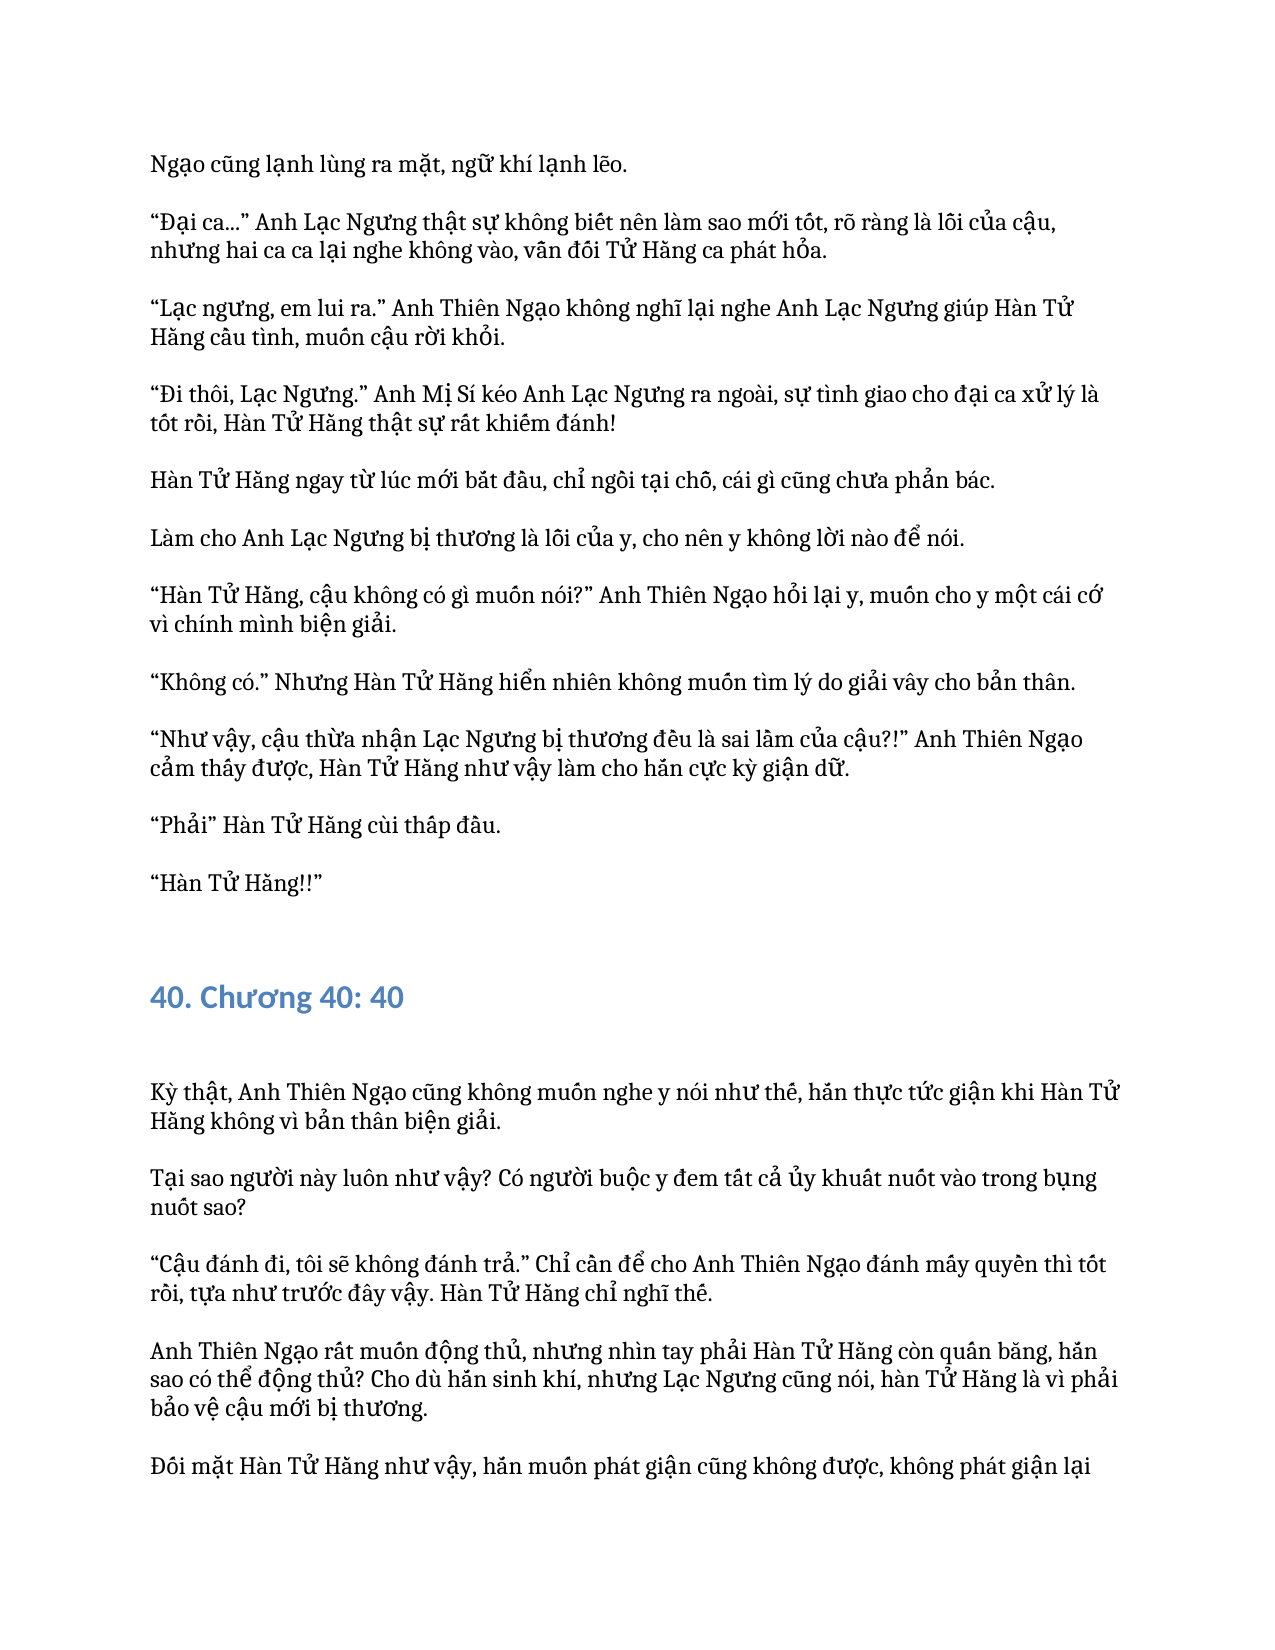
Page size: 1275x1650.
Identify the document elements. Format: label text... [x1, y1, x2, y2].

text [150, 150, 1125, 955]
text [150, 1020, 1125, 1480]
subtitle 40. Chương 40: 40 [150, 976, 1125, 1017]
